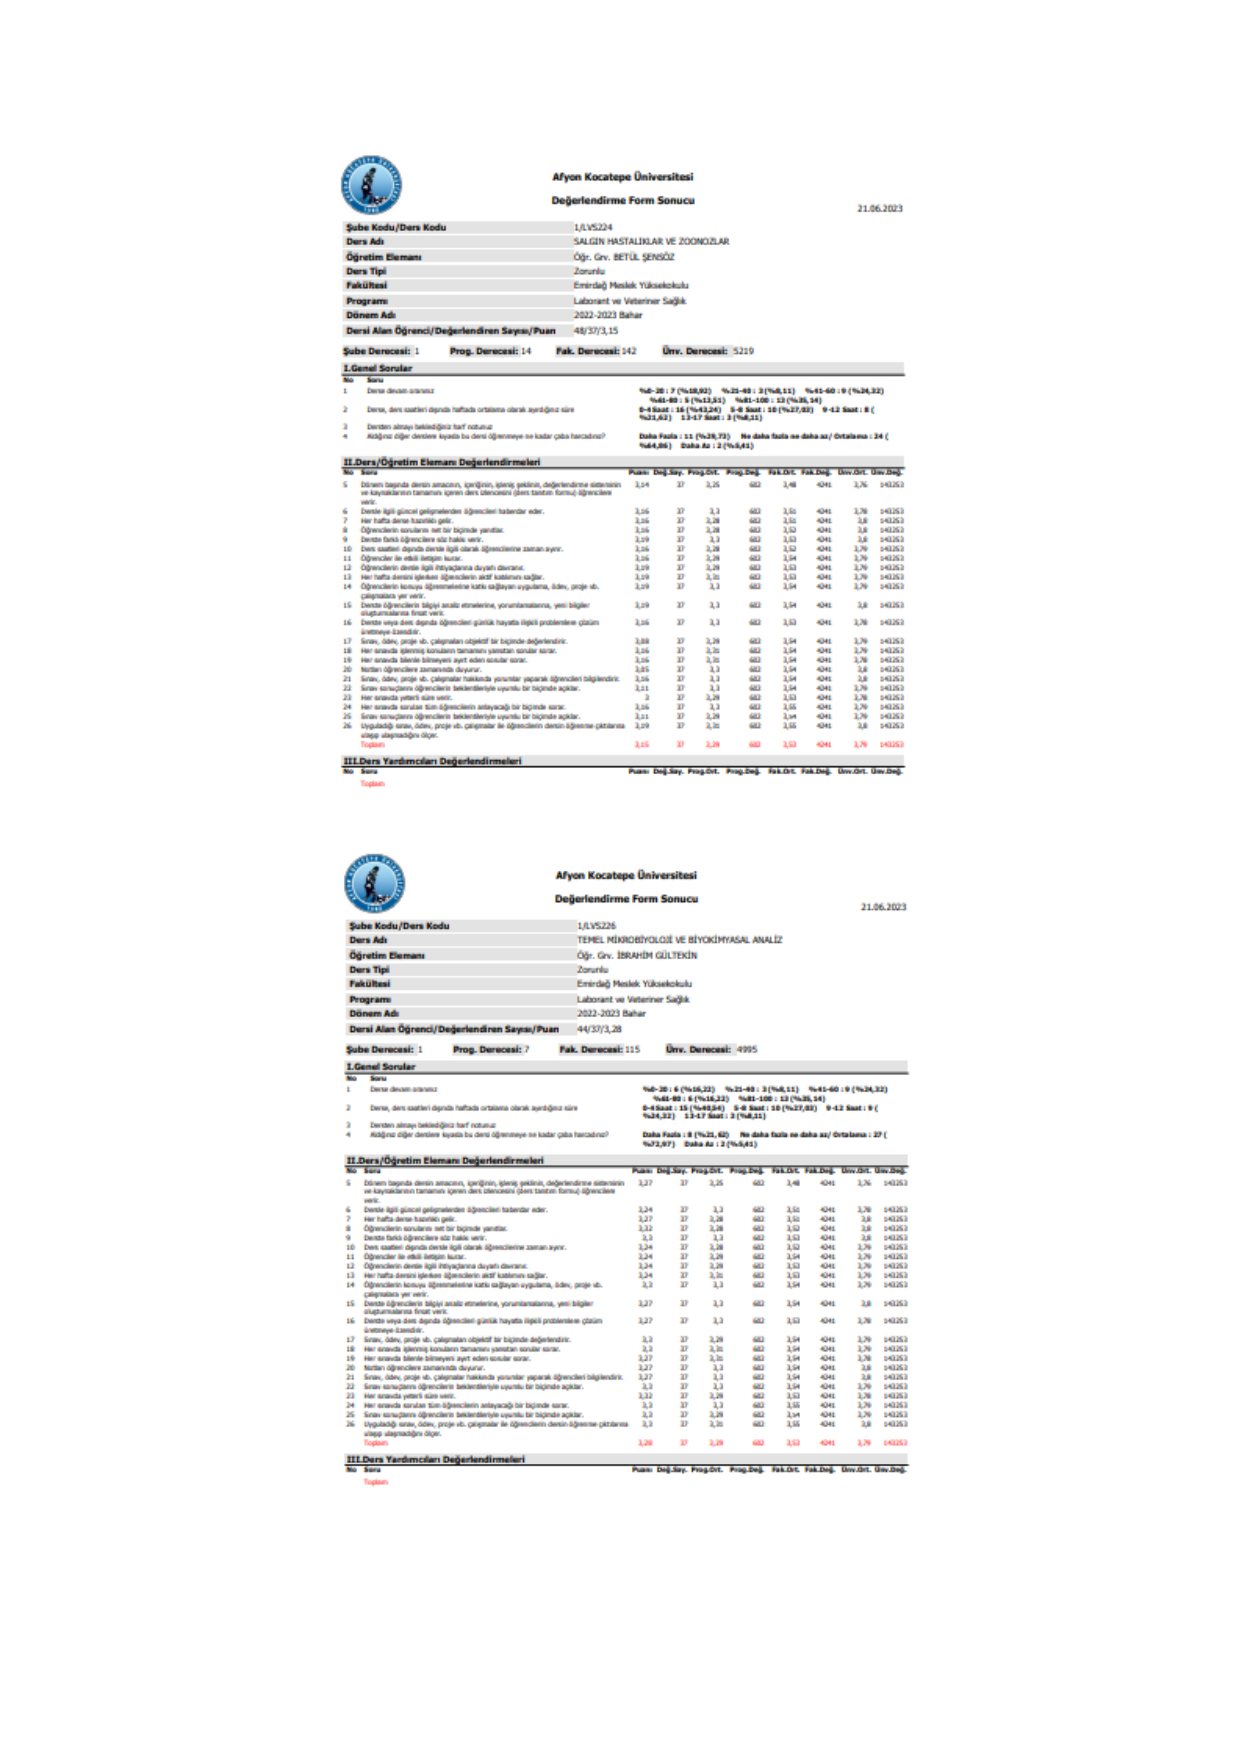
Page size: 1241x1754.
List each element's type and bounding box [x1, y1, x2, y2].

picture [332, 848, 922, 1499]
picture [332, 137, 923, 796]
